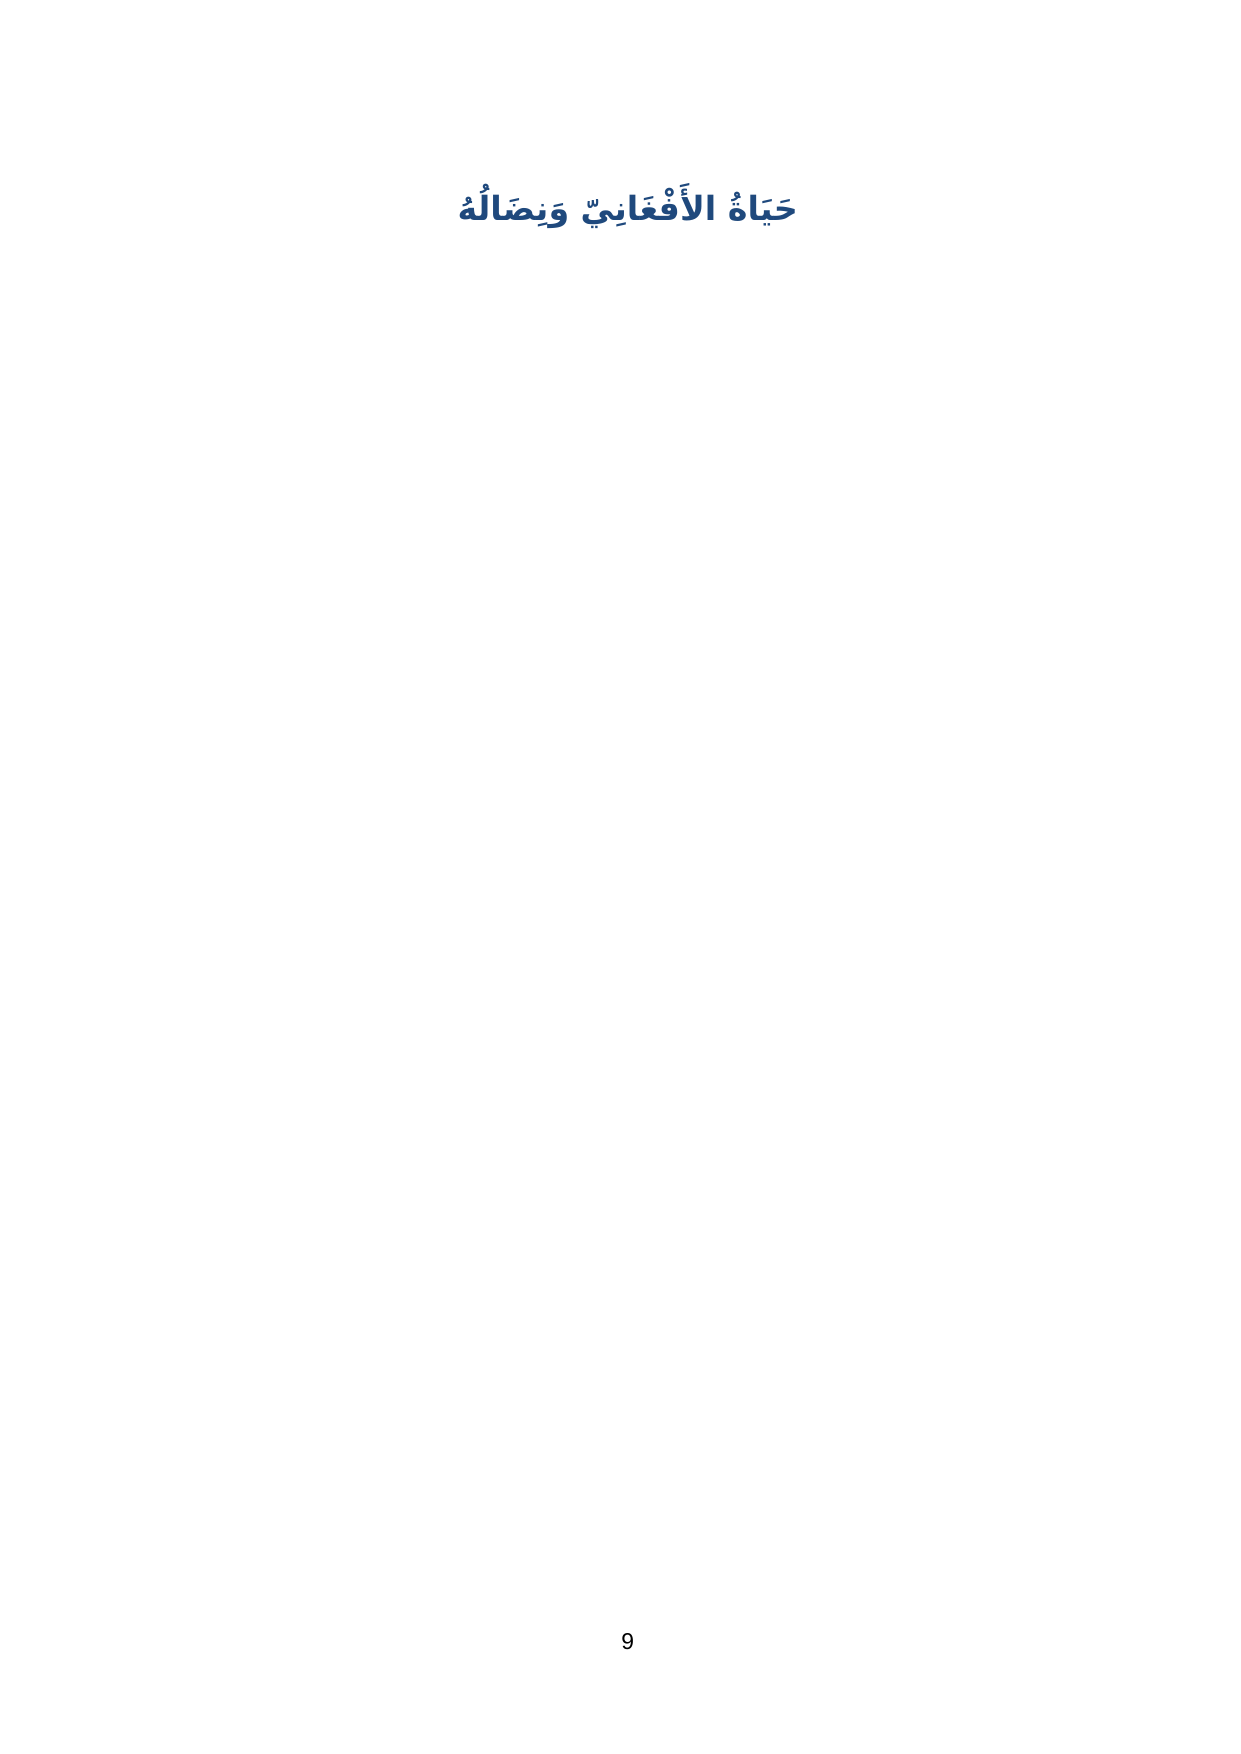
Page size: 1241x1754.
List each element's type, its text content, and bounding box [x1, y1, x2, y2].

subtitle حَيَاةُ الأَفْغَانِيّ وَنِضَالُهُ [222, 190, 1033, 228]
